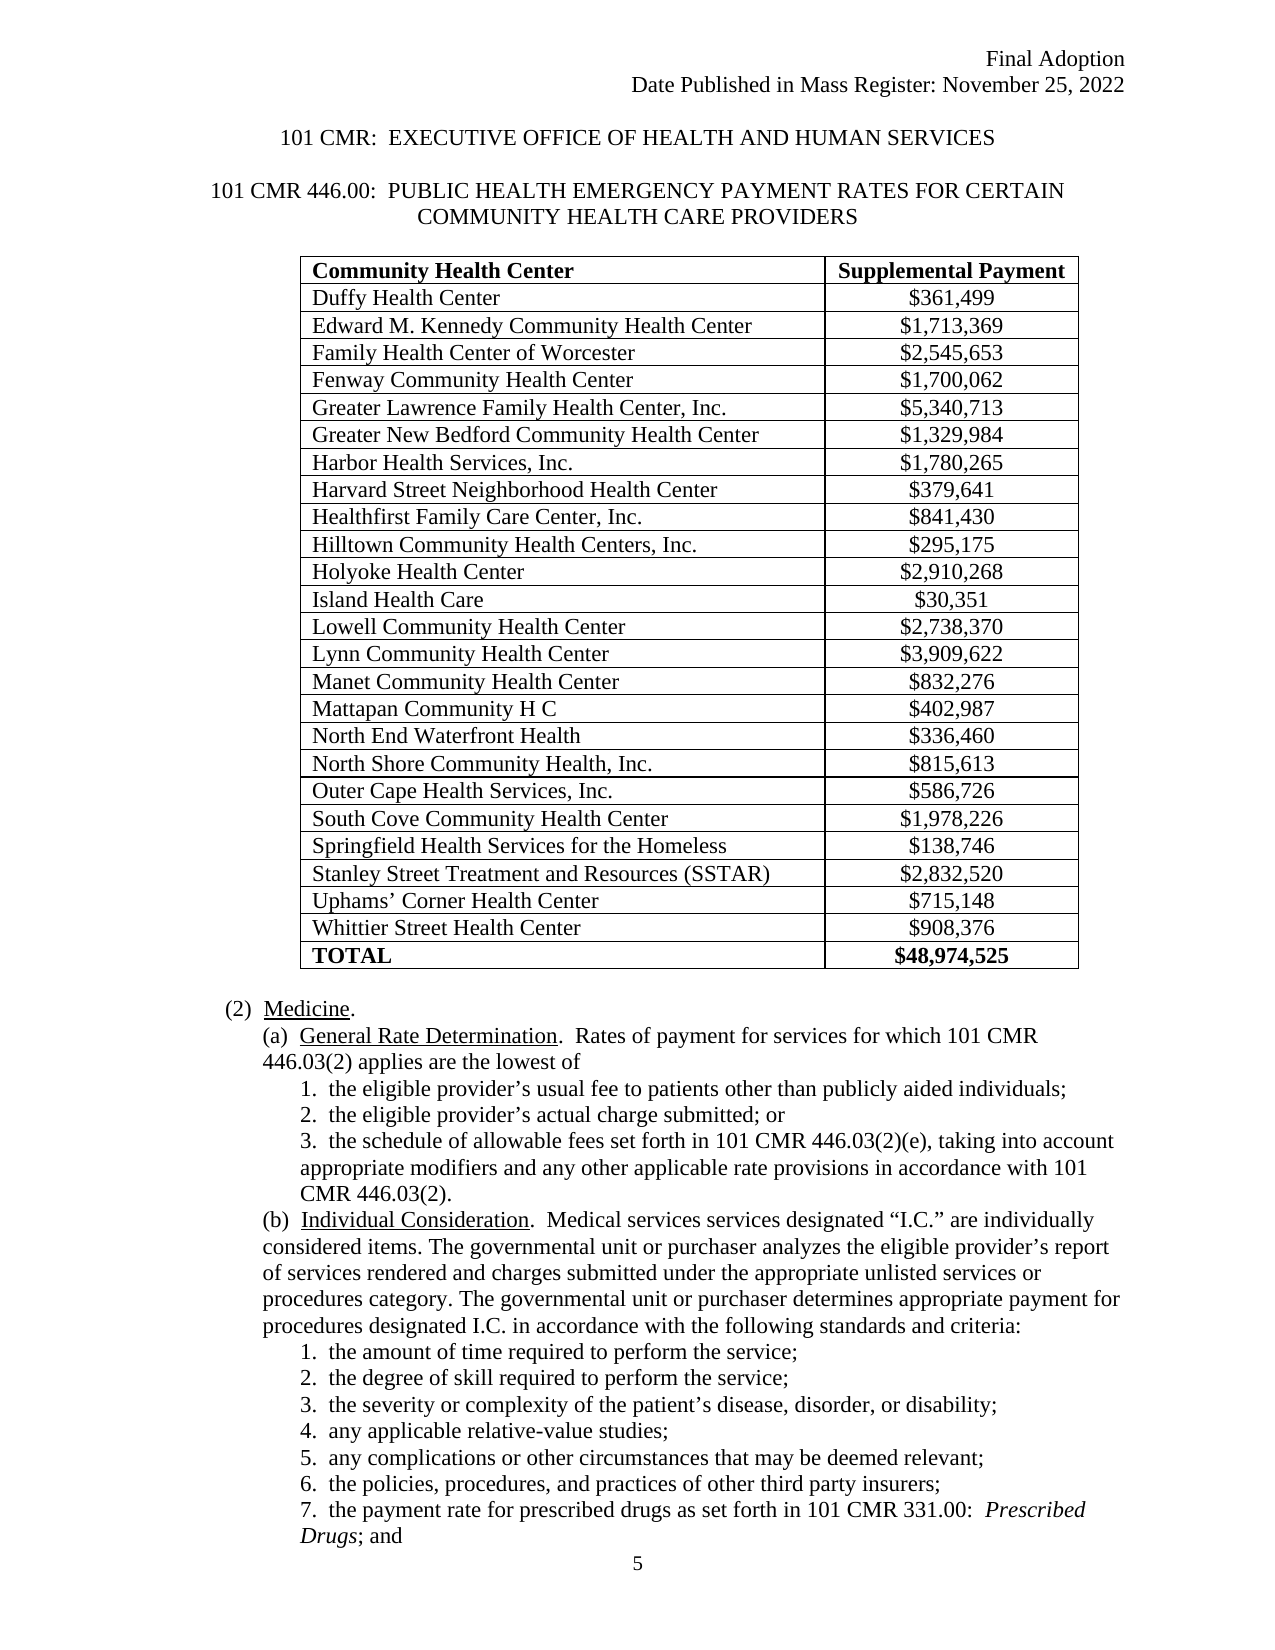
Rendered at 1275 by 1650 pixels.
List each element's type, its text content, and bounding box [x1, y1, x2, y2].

table_cell $48,974,525 [826, 942, 1078, 968]
table_cell Lynn Community Health Center [301, 640, 824, 667]
text 4. any applicable relative-value studies; [300, 1417, 1125, 1443]
table_header Community Health Center [301, 257, 824, 283]
table_cell Island Health Care [301, 586, 824, 612]
text 5. any complications or other circumstances that may be deemed relevant; [300, 1443, 1125, 1470]
text 3. the severity or complexity of the patient’s disease, disorder, or disability; [300, 1391, 1125, 1417]
table_cell $2,738,370 [826, 613, 1078, 639]
table_cell Duffy Health Center [301, 284, 824, 311]
table_header Supplemental Payment [826, 257, 1078, 283]
table_cell $832,276 [826, 668, 1078, 694]
table_cell $5,340,713 [826, 394, 1078, 420]
table_cell Mattapan Community H C [301, 695, 824, 722]
table_cell Hilltown Community Health Centers, Inc. [301, 531, 824, 557]
table_cell $2,910,268 [826, 558, 1078, 584]
table_cell Stanley Street Treatment and Resources (SSTAR) [301, 860, 824, 886]
table_cell $586,726 [826, 778, 1078, 804]
table_cell Holyoke Health Center [301, 558, 824, 584]
table_cell $402,987 [826, 695, 1078, 722]
text 3. the schedule of allowable fees set forth in 101 CMR 446.03(2)(e), taking into account appropriate modifiers and any other applicable rate provisions in accordance with 101 CMR 446.03(2). [300, 1127, 1125, 1206]
table_cell $30,351 [826, 586, 1078, 612]
text 2. the degree of skill required to perform the service; [300, 1364, 1125, 1391]
table_cell Fenway Community Health Center [301, 366, 824, 393]
table_cell Uphams’ Corner Health Center [301, 887, 824, 913]
table_cell Manet Community Health Center [301, 668, 824, 694]
table_cell $1,978,226 [826, 805, 1078, 831]
text 2. the eligible provider’s actual charge submitted; or [300, 1101, 1125, 1127]
table_cell Family Health Center of Worcester [301, 339, 824, 365]
table_cell $1,780,265 [826, 449, 1078, 475]
table_cell Harvard Street Neighborhood Health Center [301, 476, 824, 502]
table_cell $1,329,984 [826, 421, 1078, 448]
table_cell $295,175 [826, 531, 1078, 557]
table_cell Springfield Health Services for the Homeless [301, 832, 824, 858]
text 7. the payment rate for prescribed drugs as set forth in 101 CMR 331.00: Prescribed Drugs; and [300, 1496, 1125, 1549]
table_cell South Cove Community Health Center [301, 805, 824, 831]
table_cell $908,376 [826, 914, 1078, 941]
table_cell $3,909,622 [826, 640, 1078, 667]
text 1. the eligible provider’s usual fee to patients other than publicly aided individuals; [300, 1074, 1125, 1101]
table_cell Healthfirst Family Care Center, Inc. [301, 504, 824, 530]
table_cell Greater Lawrence Family Health Center, Inc. [301, 394, 824, 420]
text (2) Medicine. [225, 996, 1125, 1022]
table_cell $1,713,369 [826, 312, 1078, 338]
table_cell $2,832,520 [826, 860, 1078, 886]
table_cell North End Waterfront Health [301, 723, 824, 749]
table_cell Edward M. Kennedy Community Health Center [301, 312, 824, 338]
text (b) Individual Consideration. Medical services services designated “I.C.” are individually considered items. The governmental unit or purchaser analyzes the eligible provider’s report of services rendered and charges submitted under the appropriate unlisted services or procedures category. The governmental unit or purchaser determines appropriate payment for procedures designated I.C. in accordance with the following standards and criteria: [262, 1206, 1125, 1338]
table_cell $379,641 [826, 476, 1078, 502]
table_cell $1,700,062 [826, 366, 1078, 393]
text 6. the policies, procedures, and practices of other third party insurers; [300, 1470, 1125, 1496]
table_cell $815,613 [826, 750, 1078, 776]
table_cell Lowell Community Health Center [301, 613, 824, 639]
text (a) General Rate Determination. Rates of payment for services for which 101 CMR 446.03(2) applies are the lowest of [262, 1022, 1125, 1074]
text 1. the amount of time required to perform the service; [300, 1338, 1125, 1364]
table_cell $138,746 [826, 832, 1078, 858]
table_cell $715,148 [826, 887, 1078, 913]
table_cell $2,545,653 [826, 339, 1078, 365]
table_cell TOTAL [301, 942, 824, 968]
table_cell $361,499 [826, 284, 1078, 311]
table_cell Whittier Street Health Center [301, 914, 824, 941]
table_cell Greater New Bedford Community Health Center [301, 421, 824, 448]
table_cell $841,430 [826, 504, 1078, 530]
table_cell Outer Cape Health Services, Inc. [301, 778, 824, 804]
table_cell North Shore Community Health, Inc. [301, 750, 824, 776]
table_cell $336,460 [826, 723, 1078, 749]
table_cell Harbor Health Services, Inc. [301, 449, 824, 475]
